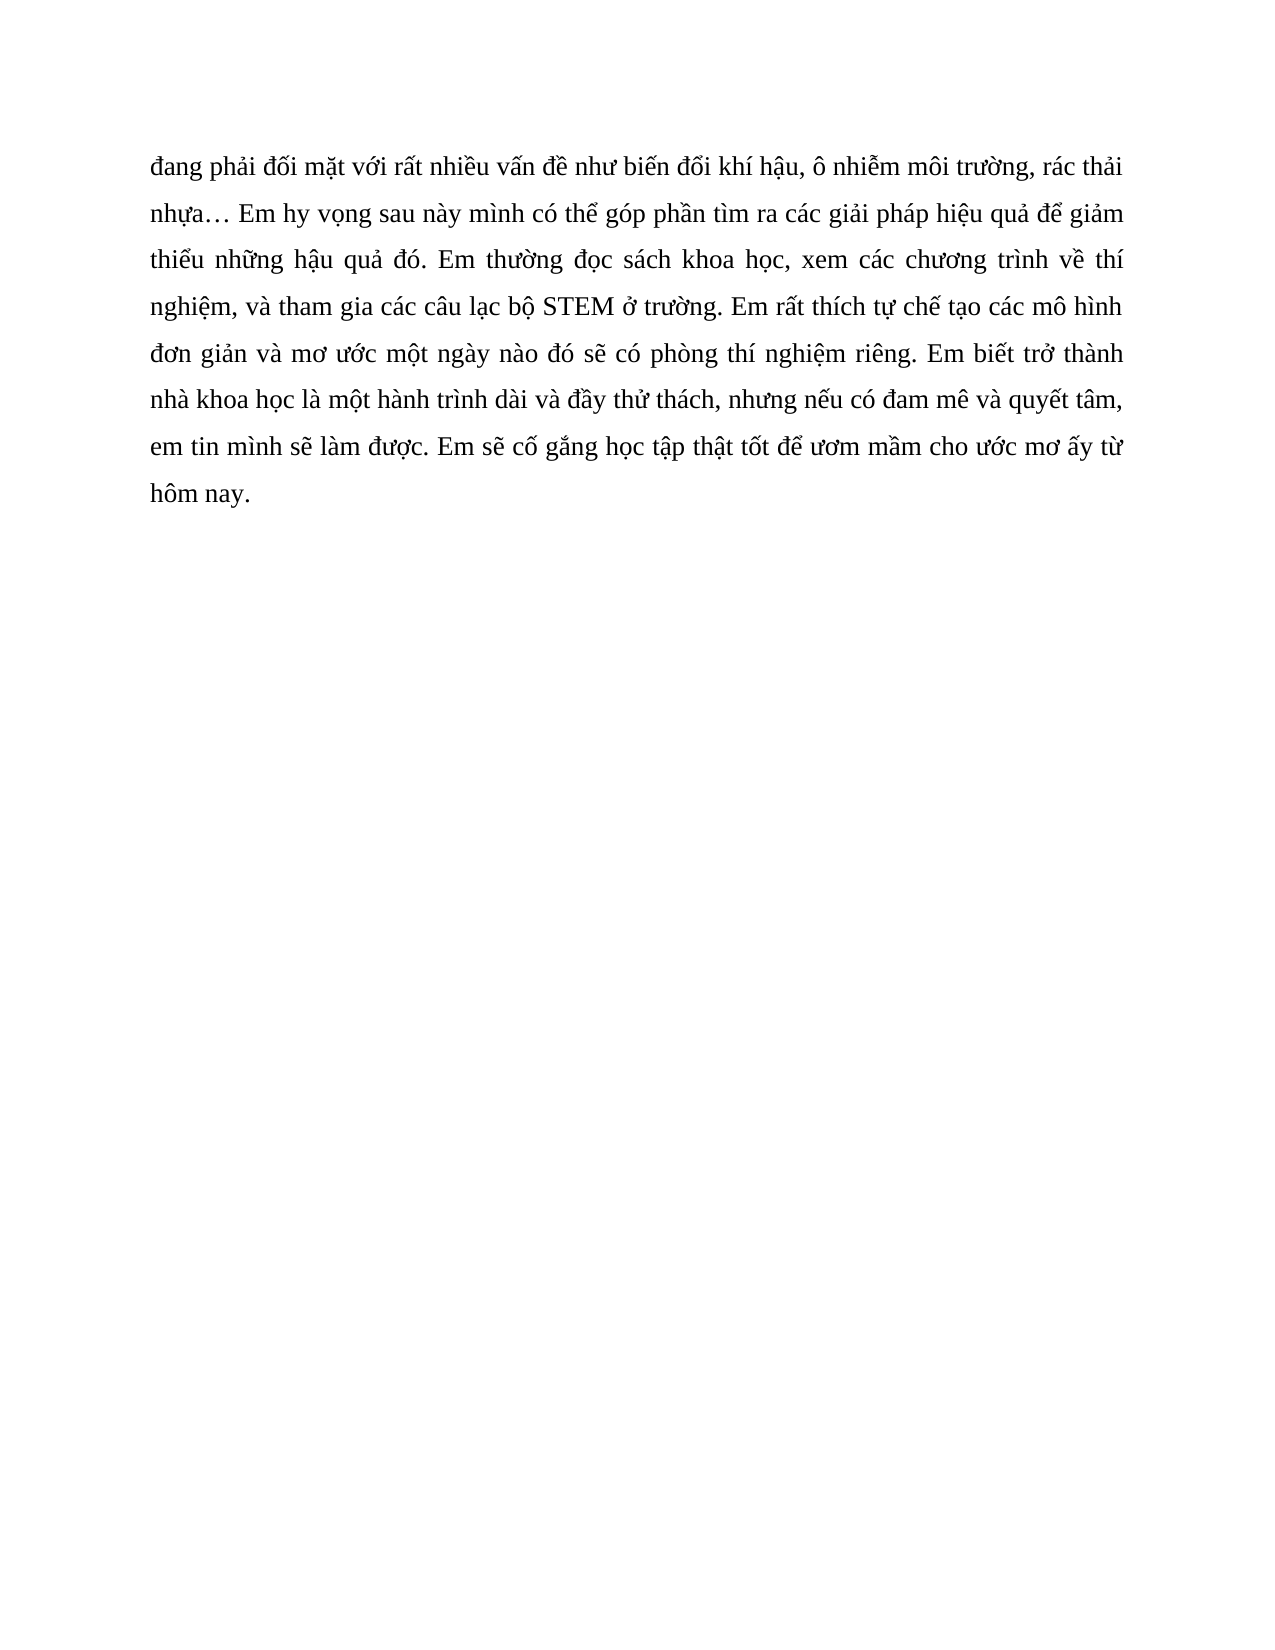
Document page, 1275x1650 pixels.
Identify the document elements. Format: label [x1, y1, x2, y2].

text [150, 150, 1125, 508]
